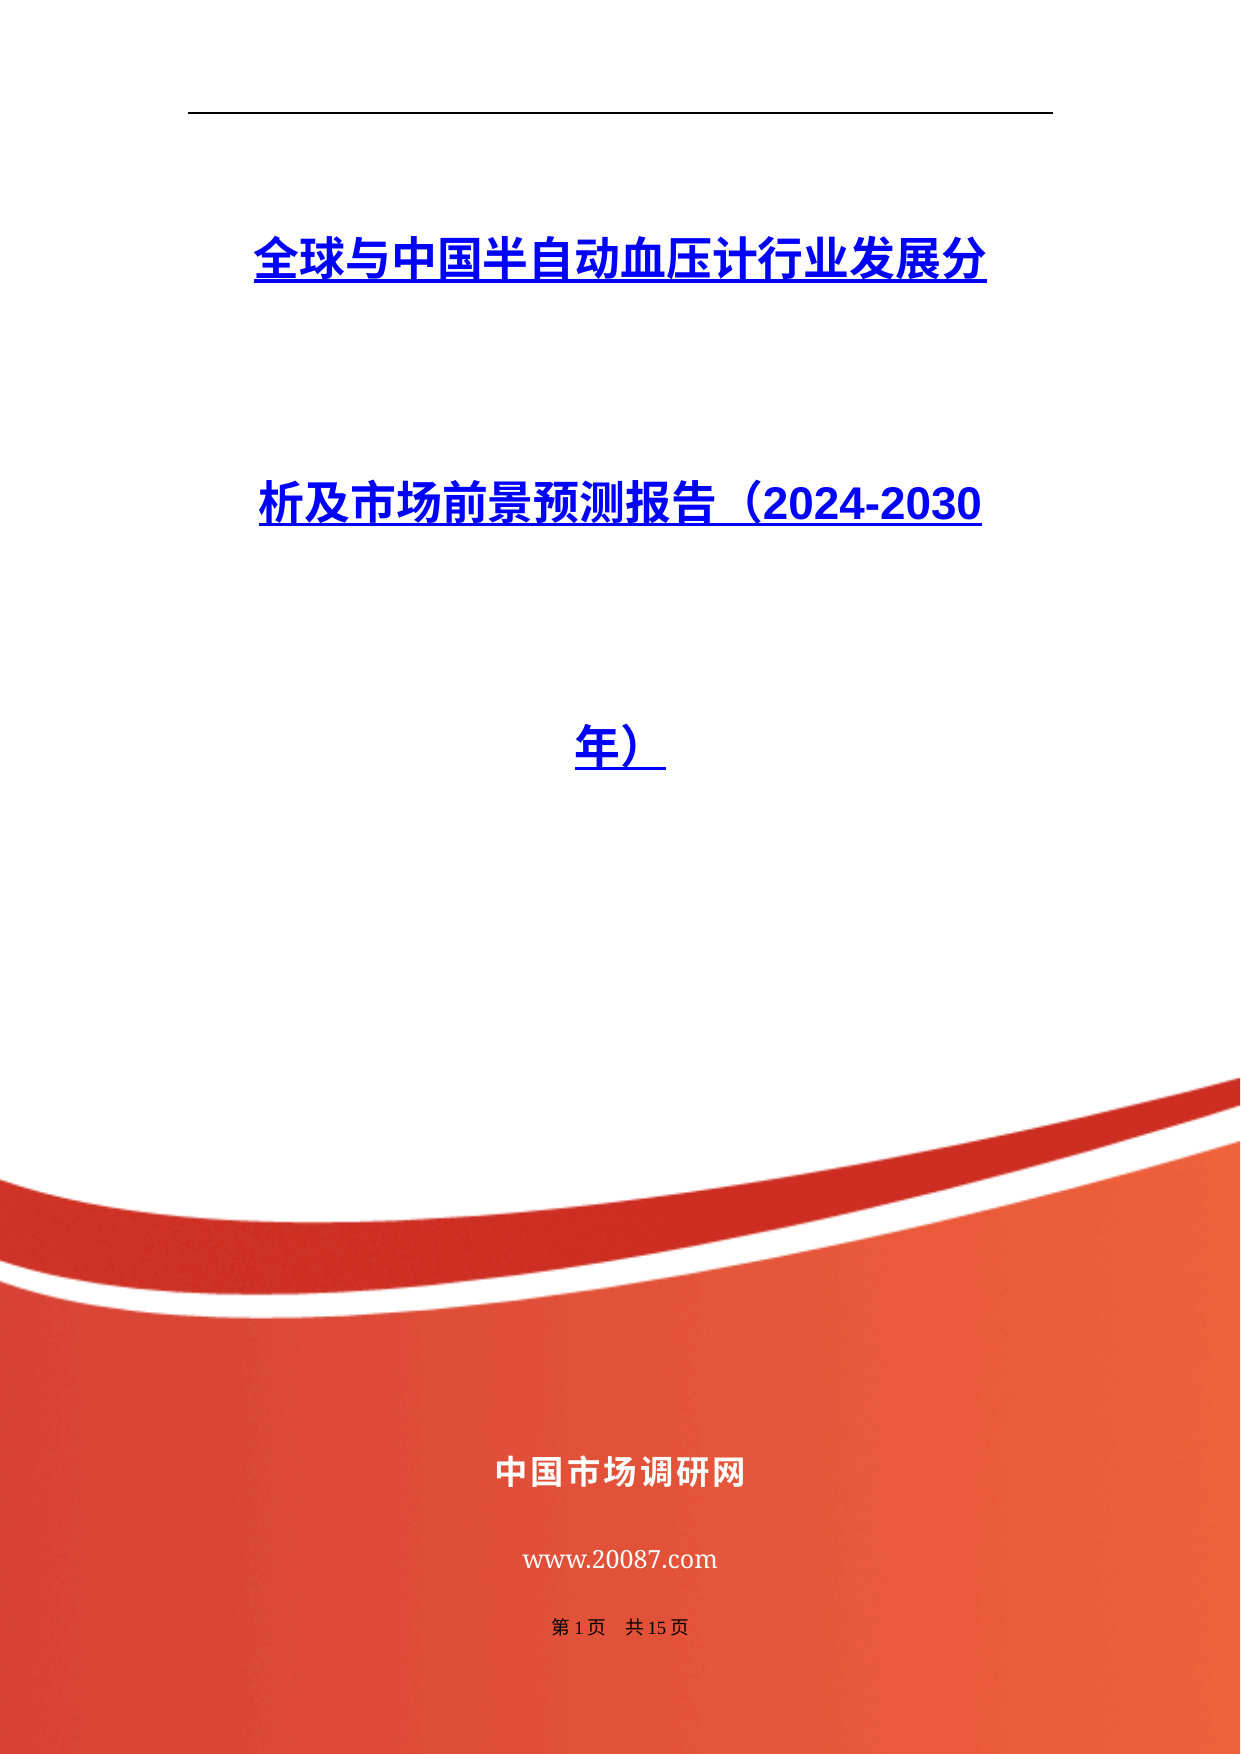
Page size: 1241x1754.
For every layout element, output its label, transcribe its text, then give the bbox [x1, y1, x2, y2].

text www.20087.com [187, 1526, 1053, 1591]
subtitle 中国市场调研网 [187, 1437, 1053, 1502]
picture [0, 1006, 1241, 1754]
table_header 全球与中国半自动血压计行业发展分析及市场前景预测报告（2024-2030年） [188, 207, 1053, 871]
